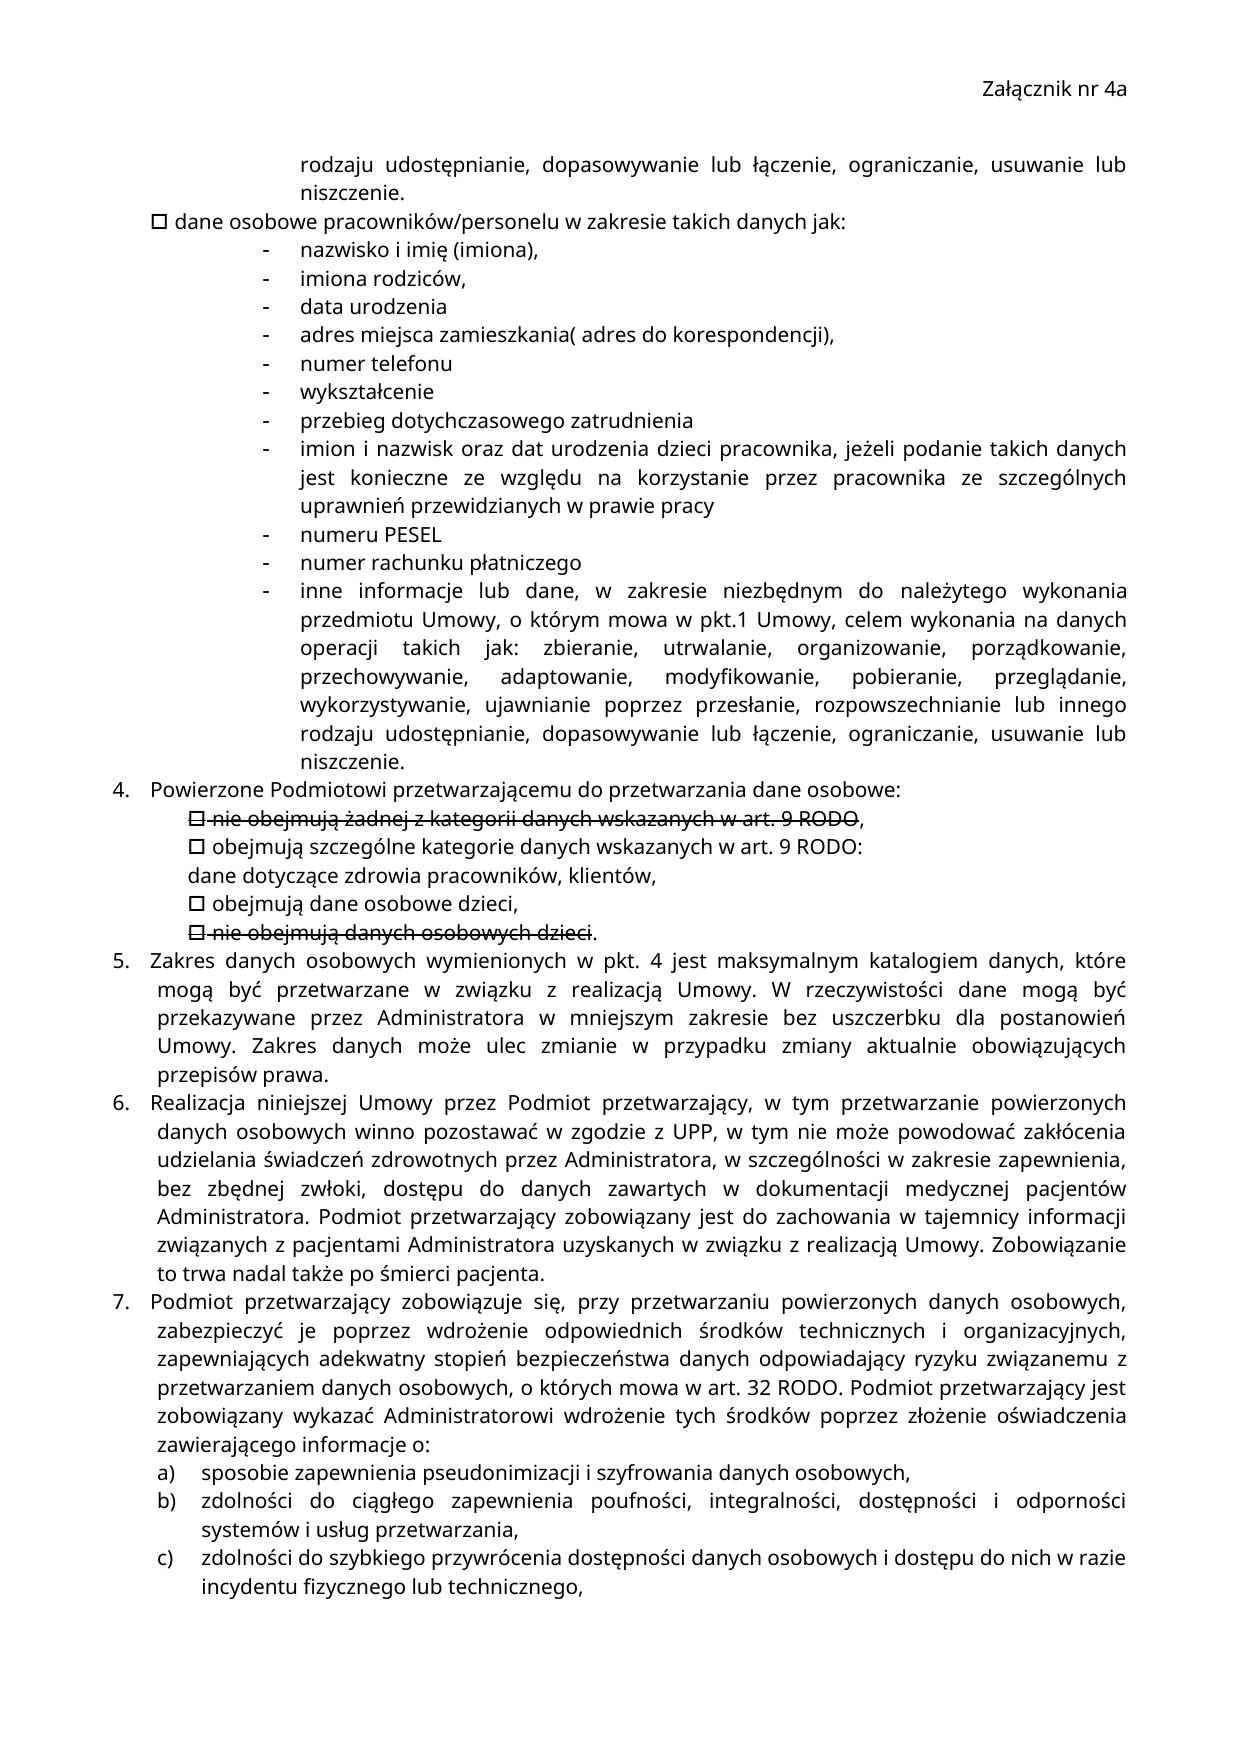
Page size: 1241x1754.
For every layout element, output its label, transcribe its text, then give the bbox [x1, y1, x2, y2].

list obejmują dane osobowe dzieci, [187, 889, 1128, 918]
list Zakres danych osobowych wymienionych w pkt. 4 jest maksymalnym katalogiem danych, które mogą być przetwarzane w związku z realizacją Umowy. W rzeczywistości dane mogą być przekazywane przez Administratora w mniejszym zakresie bez uszczerbku dla postanowień Umowy. Zakres danych może ulec zmianie w przypadku zmiany aktualnie obowiązujących przepisów prawa. [112, 946, 1128, 1088]
list Podmiot przetwarzający zobowiązuje się, przy przetwarzaniu powierzonych danych osobowych, zabezpieczyć je poprzez wdrożenie odpowiednich środków technicznych i organizacyjnych, zapewniających adekwatny stopień bezpieczeństwa danych odpowiadający ryzyku związanemu z przetwarzaniem danych osobowych, o których mowa w art. 32 RODO. Podmiot przetwarzający jest zobowiązany wykazać Administratorowi wdrożenie tych środków poprzez złożenie oświadczenia zawierającego informacje o: [112, 1287, 1128, 1458]
list zdolności do szybkiego przywrócenia dostępności danych osobowych i dostępu do nich w razie incydentu fizycznego lub technicznego, [157, 1543, 1128, 1600]
list sposobie zapewnienia pseudonimizacji i szyfrowania danych osobowych, [157, 1458, 1128, 1487]
list data urodzenia [262, 292, 1128, 321]
list przebieg dotychczasowego zatrudnienia [262, 406, 1128, 434]
list adres miejsca zamieszkania( adres do korespondencji), [262, 321, 1128, 349]
list numer rachunku płatniczego [262, 548, 1128, 577]
text dane osobowe pracowników/personelu w zakresie takich danych jak: [150, 207, 1128, 235]
list Realizacja niniejszej Umowy przez Podmiot przetwarzający, w tym przetwarzanie powierzonych danych osobowych winno pozostawać w zgodzie z UPP, w tym nie może powodować zakłócenia udzielania świadczeń zdrowotnych przez Administratora, w szczególności w zakresie zapewnienia, bez zbędnej zwłoki, dostępu do danych zawartych w dokumentacji medycznej pacjentów Administratora. Podmiot przetwarzający zobowiązany jest do zachowania w tajemnicy informacji związanych z pacjentami Administratora uzyskanych w związku z realizacją Umowy. Zobowiązanie to trwa nadal także po śmierci pacjenta. [112, 1088, 1128, 1287]
list dane dotyczące zdrowia pracowników, klientów, [187, 861, 1128, 889]
list numer telefonu [262, 349, 1128, 377]
list nazwisko i imię (imiona), [262, 235, 1128, 264]
list obejmują szczególne kategorie danych wskazanych w art. 9 RODO: [187, 832, 1128, 861]
list Powierzone Podmiotowi przetwarzającemu do przetwarzania dane osobowe: [112, 776, 1128, 804]
list nie obejmują żadnej z kategorii danych wskazanych w art. 9 RODO, [187, 804, 1128, 832]
list numeru PESEL [262, 520, 1128, 548]
list imiona rodziców, [262, 264, 1128, 292]
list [262, 150, 1128, 207]
list nie obejmują danych osobowych dzieci. [187, 918, 1128, 946]
list inne informacje lub dane, w zakresie niezbędnym do należytego wykonania przedmiotu Umowy, o którym mowa w pkt.1 Umowy, celem wykonania na danych operacji takich jak: zbieranie, utrwalanie, organizowanie, porządkowanie, przechowywanie, adaptowanie, modyfikowanie, pobieranie, przeglądanie, wykorzystywanie, ujawnianie poprzez przesłanie, rozpowszechnianie lub innego rodzaju udostępnianie, dopasowywanie lub łączenie, ograniczanie, usuwanie lub niszczenie. [262, 577, 1128, 776]
list zdolności do ciągłego zapewnienia poufności, integralności, dostępności i odporności systemów i usług przetwarzania, [157, 1487, 1128, 1543]
list wykształcenie [262, 377, 1128, 406]
list imion i nazwisk oraz dat urodzenia dzieci pracownika, jeżeli podanie takich danych jest konieczne ze względu na korzystanie przez pracownika ze szczególnych uprawnień przewidzianych w prawie pracy [262, 434, 1128, 520]
